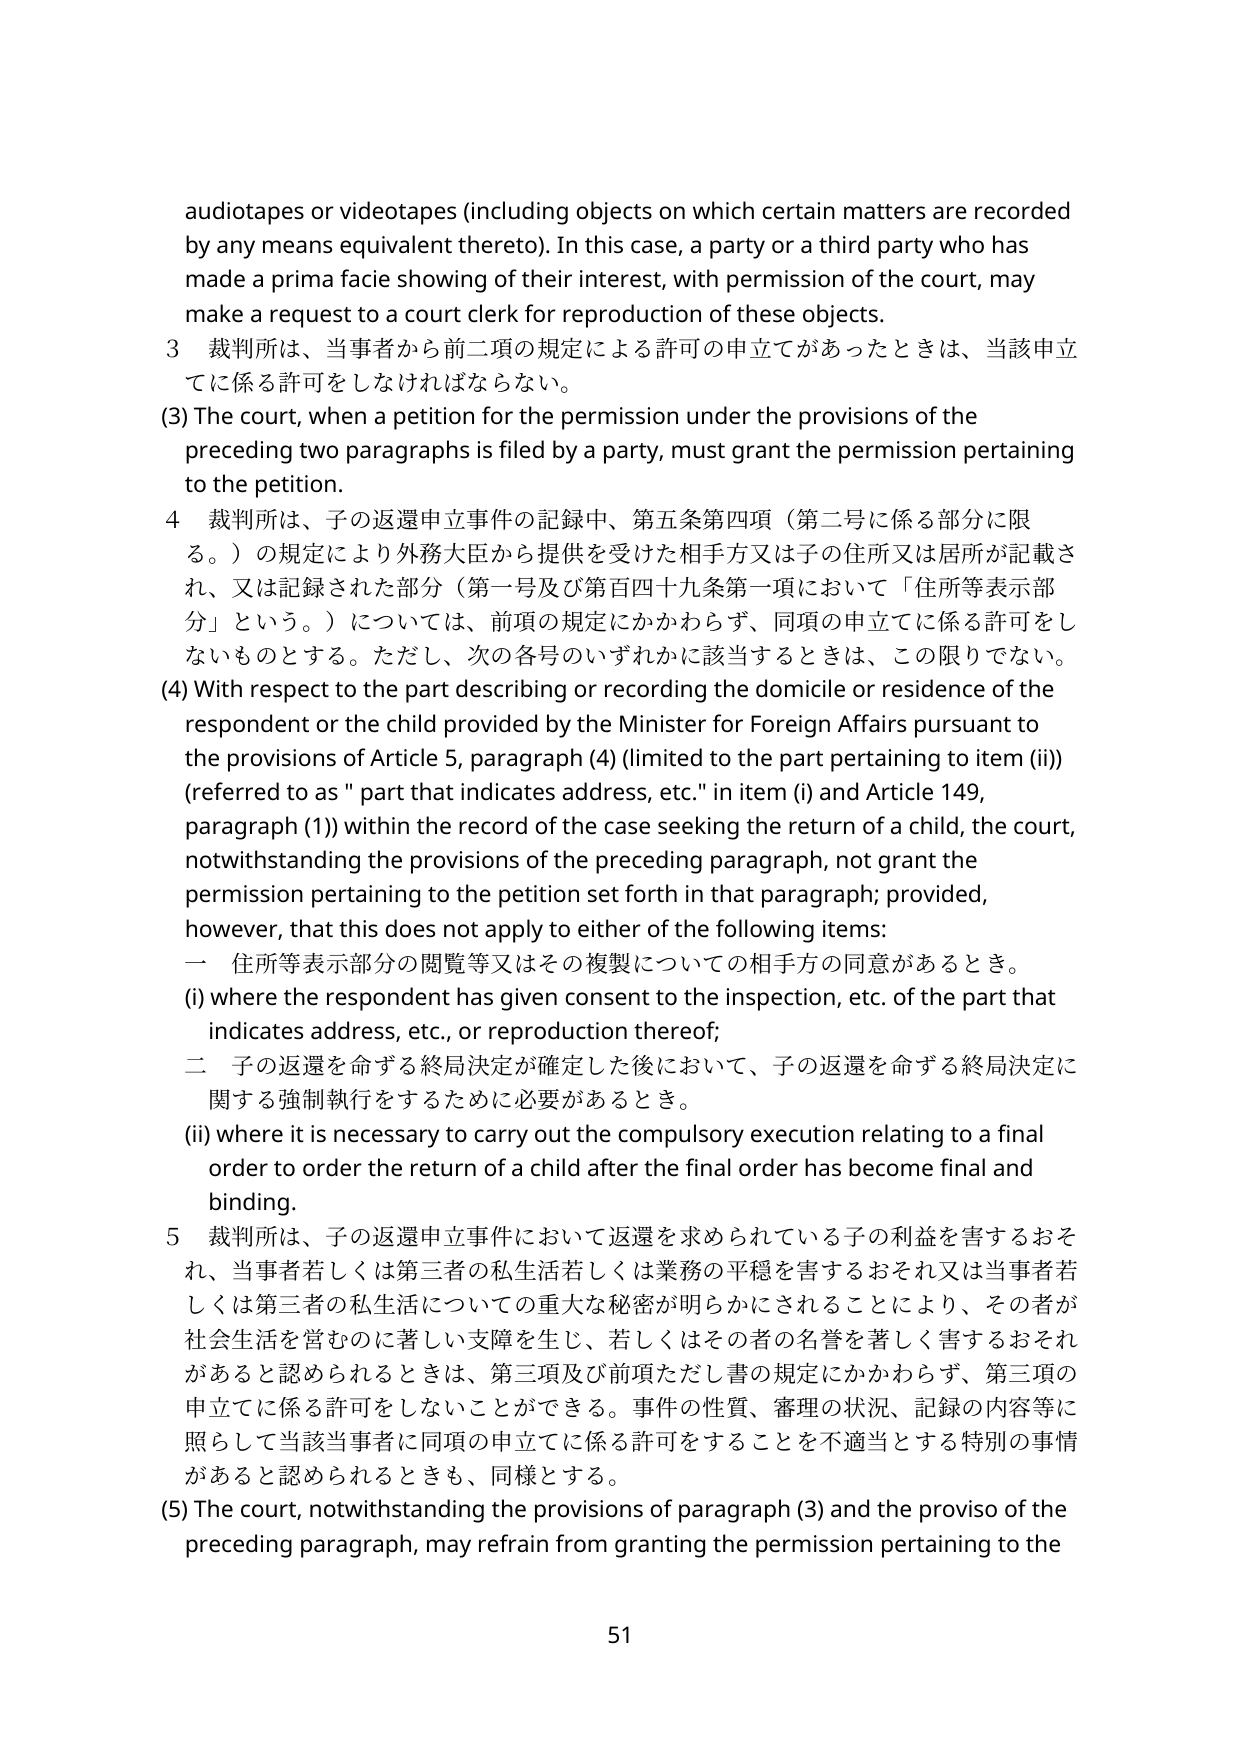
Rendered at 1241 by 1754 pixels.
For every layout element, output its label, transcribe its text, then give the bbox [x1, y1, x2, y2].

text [161, 194, 1079, 330]
text (3) The court, when a petition for the permission under the provisions of the preceding two paragraphs is filed by a party, must grant the permission pertaining to the petition. [161, 399, 1079, 501]
text ５ 裁判所は、子の返還申立事件において返還を求められている子の利益を害するおそれ、当事者若しくは第三者の私生活若しくは業務の平穏を害するおそれ又は当事者若しくは第三者の私生活についての重大な秘密が明らかにされることにより、その者が社会生活を営むのに著しい支障を生じ、若しくはその者の名誉を著しく害するおそれがあると認められるときは、第三項及び前項ただし書の規定にかかわらず、第三項の申立てに係る許可をしないことができる。事件の性質、審理の状況、記録の内容等に照らして当該当事者に同項の申立てに係る許可をすることを不適当とする特別の事情があると認められるときも、同様とする。 [161, 1219, 1079, 1492]
text (ii) where it is necessary to carry out the compulsory execution relating to a final order to order the return of a child after the final order has become final and binding. [184, 1116, 1079, 1219]
text 一 住所等表示部分の閲覧等又はその複製についての相手方の同意があるとき。 [184, 945, 1079, 979]
text (i) where the respondent has given consent to the inspection, etc. of the part that indicates address, etc., or reproduction thereof; [184, 979, 1079, 1048]
text (4) With respect to the part describing or recording the domicile or residence of the respondent or the child provided by the Minister for Foreign Affairs pursuant to the provisions of Article 5, paragraph (4) (limited to the part pertaining to item (ii)) (referred to as " part that indicates address, etc." in item (i) and Article 149, paragraph (1)) within the record of the case seeking the return of a child, the court, notwithstanding the provisions of the preceding paragraph, not grant the permission pertaining to the petition set forth in that paragraph; provided, however, that this does not apply to either of the following items: [161, 672, 1079, 945]
text ４ 裁判所は、子の返還申立事件の記録中、第五条第四項（第二号に係る部分に限る。）の規定により外務大臣から提供を受けた相手方又は子の住所又は居所が記載され、又は記録された部分（第一号及び第百四十九条第一項において「住所等表示部分」という。）については、前項の規定にかかわらず、同項の申立てに係る許可をしないものとする。ただし、次の各号のいずれかに該当するときは、この限りでない。 [161, 501, 1079, 672]
text 二 子の返還を命ずる終局決定が確定した後において、子の返還を命ずる終局決定に関する強制執行をするために必要があるとき。 [184, 1048, 1079, 1116]
text ３ 裁判所は、当事者から前二項の規定による許可の申立てがあったときは、当該申立てに係る許可をしなければならない。 [161, 330, 1079, 399]
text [161, 1492, 1079, 1560]
